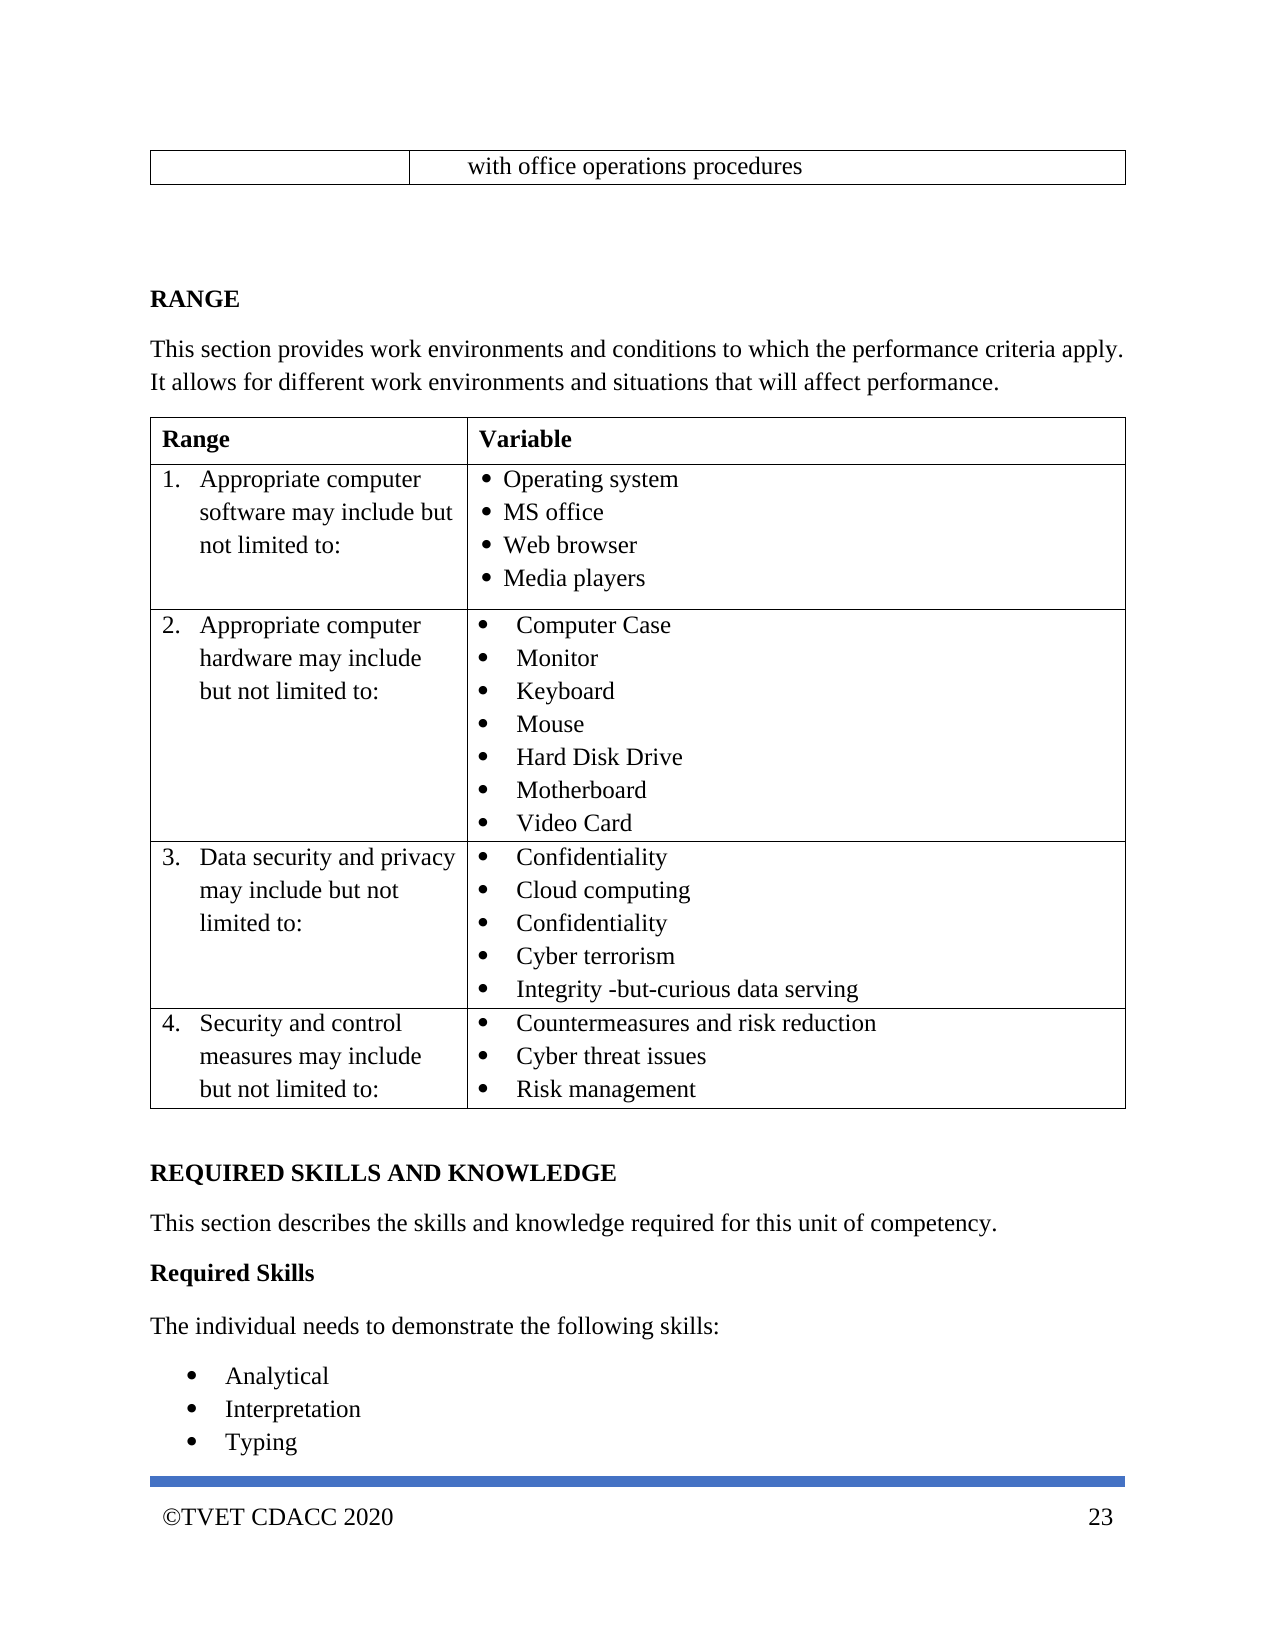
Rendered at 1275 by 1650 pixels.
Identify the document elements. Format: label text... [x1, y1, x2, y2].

text This section provides work environments and conditions to which the performance criteria apply. It allows for different work environments and situations that will affect performance. [150, 334, 1125, 396]
text RANGE [150, 284, 1125, 313]
table_cell Confidentiality Cloud computing Confidentiality Cyber terrorism Integrity -but-curious data serving [468, 842, 1125, 1007]
list Required Skills [150, 1258, 1125, 1286]
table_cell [151, 151, 409, 184]
table_cell Appropriate computer hardware may include but not limited to: [151, 610, 467, 841]
table_header Range [151, 418, 467, 463]
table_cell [410, 151, 1125, 184]
table_cell Security and control measures may include but not limited to: [151, 1009, 467, 1107]
table_cell Appropriate computer software may include but not limited to: [151, 465, 467, 609]
table_cell Operating system MS office Web browser Media players [468, 465, 1125, 609]
list Analytical [187, 1361, 1125, 1390]
table_cell Data security and privacy may include but not limited to: [151, 842, 467, 1007]
text The individual needs to demonstrate the following skills: [150, 1311, 1125, 1340]
table_cell Countermeasures and risk reduction Cyber threat issues Risk management [468, 1009, 1125, 1107]
list Interpretation [187, 1394, 1125, 1423]
text REQUIRED SKILLS AND KNOWLEDGE [150, 1158, 1125, 1187]
table_header Variable [468, 418, 1125, 463]
text This section describes the skills and knowledge required for this unit of competency. [150, 1208, 1125, 1237]
table_cell Computer Case Monitor Keyboard Mouse Hard Disk Drive Motherboard Video Card [468, 610, 1125, 841]
list Typing [187, 1427, 1125, 1456]
